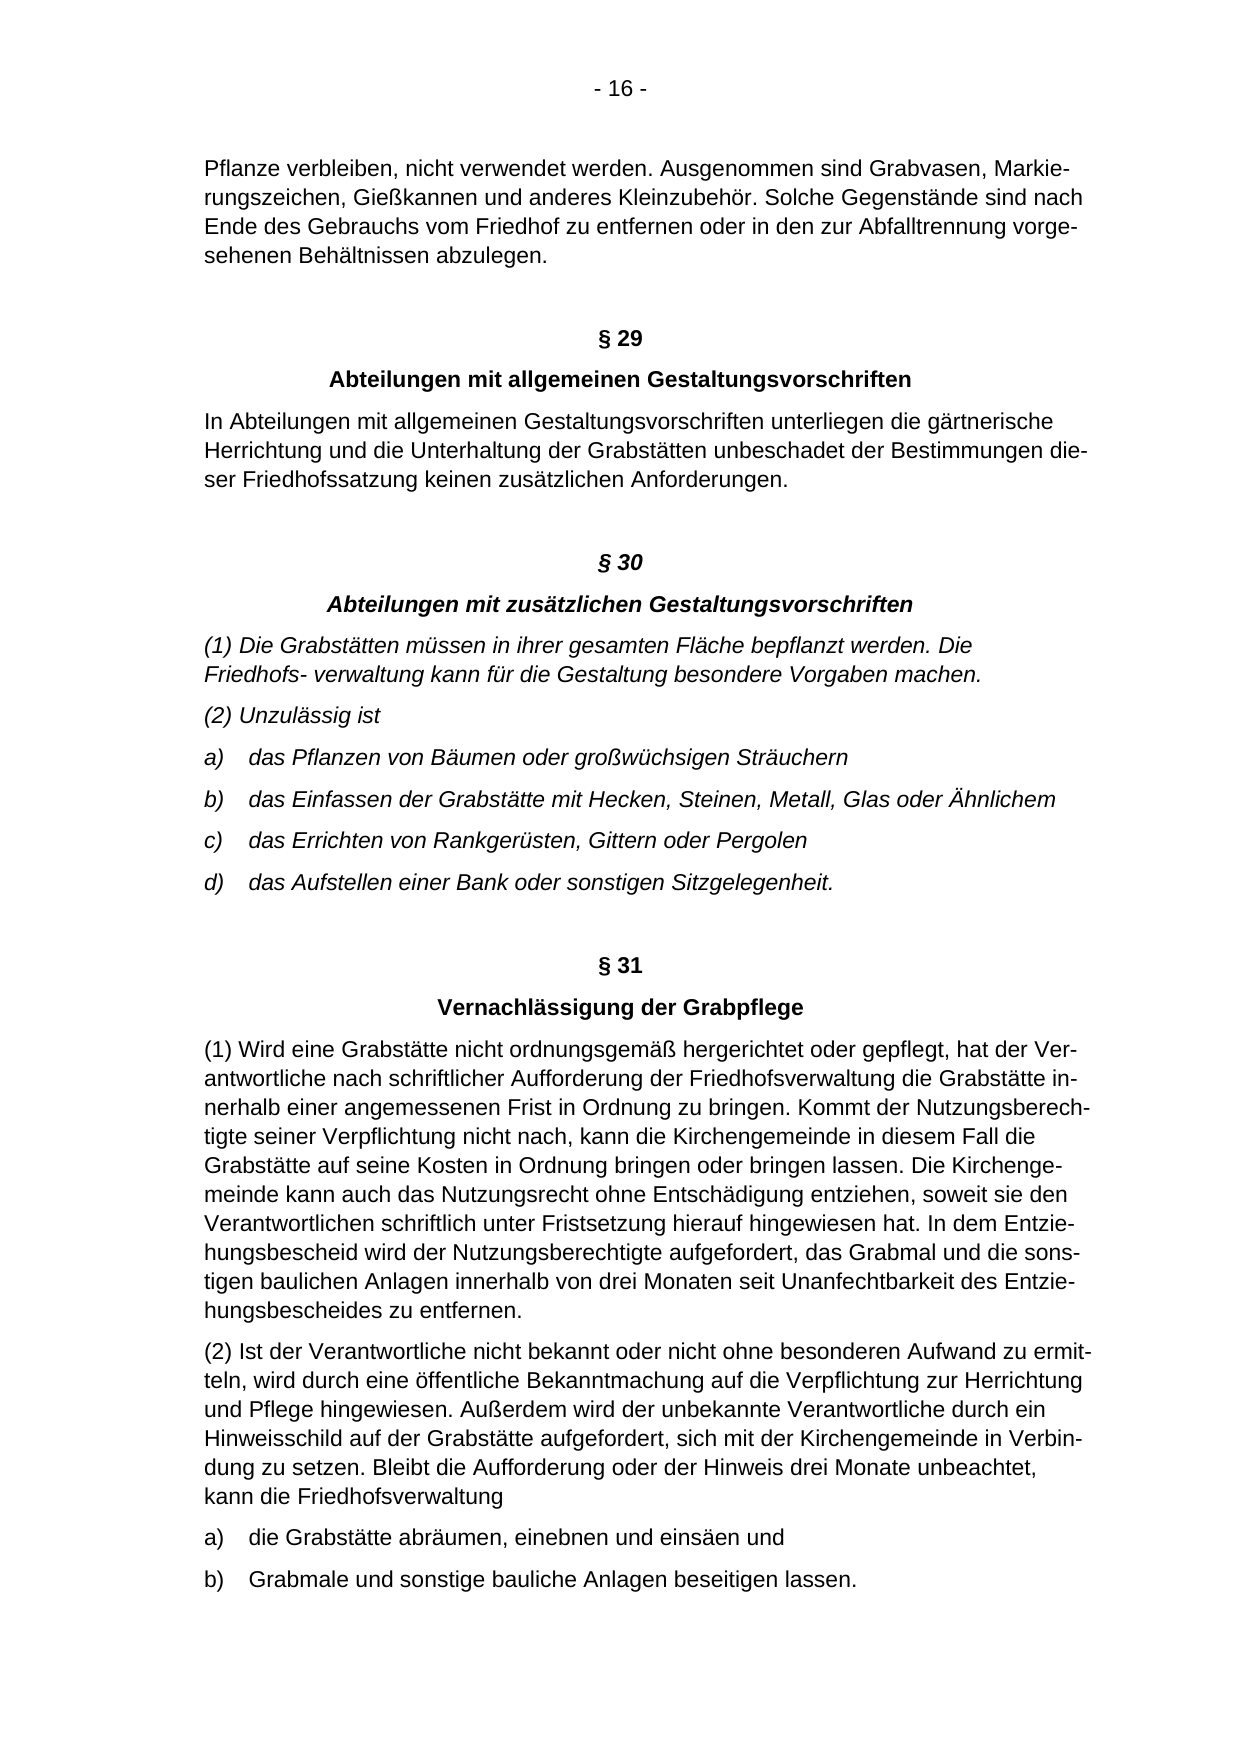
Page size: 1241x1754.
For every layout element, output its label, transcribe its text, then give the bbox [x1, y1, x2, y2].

list Wird eine Grabstätte nicht ordnungsgemäß hergerichtet oder gepflegt, hat der Ver- antwortliche nach schriftlicher Aufforderung der Friedhofsverwaltung die Grabstätte in- nerhalb einer angemessenen Frist in Ordnung zu bringen. Kommt der Nutzungsberech- tigte seiner Verpflichtung nicht nach, kann die Kirchengemeinde in diesem Fall die Grabstätte auf seine Kosten in Ordnung bringen oder bringen lassen. Die Kirchenge- meinde kann auch das Nutzungsrecht ohne Entschädigung entziehen, soweit sie den Verantwortlichen schriftlich unter Fristsetzung hierauf hingewiesen hat. In dem Entzie- hungsbescheid wird der Nutzungsberechtigte aufgefordert, das Grabmal und die sons- tigen baulichen Anlagen innerhalb von drei Monaten seit Unanfechtbarkeit des Entzie- hungsbescheides zu entfernen. [204, 1036, 1091, 1323]
subtitle § 30 [325, 549, 916, 576]
subtitle § 31 [325, 952, 916, 979]
text Pflanze verbleiben, nicht verwendet werden. Ausgenommen sind Grabvasen, Markie- rungszeichen, Gießkannen und anderes Kleinzubehör. Solche Gegenstände sind nach Ende des Gebrauchs vom Friedhof zu entfernen oder in den zur Abfalltrennung vorge- sehenen Behältnissen abzulegen. [204, 155, 1085, 268]
text In Abteilungen mit allgemeinen Gestaltungsvorschriften unterliegen die gärtnerische Herrichtung und die Unterhaltung der Grabstätten unbeschadet der Bestimmungen die- ser Friedhofssatzung keinen zusätzlichen Anforderungen. [204, 408, 1090, 492]
list Ist der Verantwortliche nicht bekannt oder nicht ohne besonderen Aufwand zu ermit- teln, wird durch eine öffentliche Bekanntmachung auf die Verpflichtung zur Herrichtung und Pflege hingewiesen. Außerdem wird der unbekannte Verantwortliche durch ein Hinweisschild auf der Grabstätte aufgefordert, sich mit der Kirchengemeinde in Verbin- dung zu setzen. Bleibt die Aufforderung oder der Hinweis drei Monate unbeachtet, kann die Friedhofsverwaltung [204, 1338, 1092, 1509]
list das Aufstellen einer Bank oder sonstigen Sitzgelegenheit. [204, 869, 1103, 896]
list die Grabstätte abräumen, einebnen und einsäen und [204, 1524, 1103, 1550]
list Die Grabstätten müssen in ihrer gesamten Fläche bepflanzt werden. Die Friedhofs- verwaltung kann für die Gestaltung besondere Vorgaben machen. [204, 632, 1082, 688]
list Grabmale und sonstige bauliche Anlagen beseitigen lassen. [204, 1566, 1103, 1592]
list das Pflanzen von Bäumen oder großwüchsigen Sträuchern [204, 744, 1103, 771]
text Abteilungen mit allgemeinen Gestaltungsvorschriften [325, 366, 916, 393]
list das Einfassen der Grabstätte mit Hecken, Steinen, Metall, Glas oder Ähnlichem [204, 786, 1103, 812]
subtitle § 29 [325, 325, 916, 351]
list das Errichten von Rankgerüsten, Gittern oder Pergolen [204, 827, 1103, 854]
text Abteilungen mit zusätzlichen Gestaltungsvorschriften [325, 591, 916, 617]
list Unzulässig ist [204, 702, 1103, 729]
text Vernachlässigung der Grabpflege [325, 994, 916, 1021]
